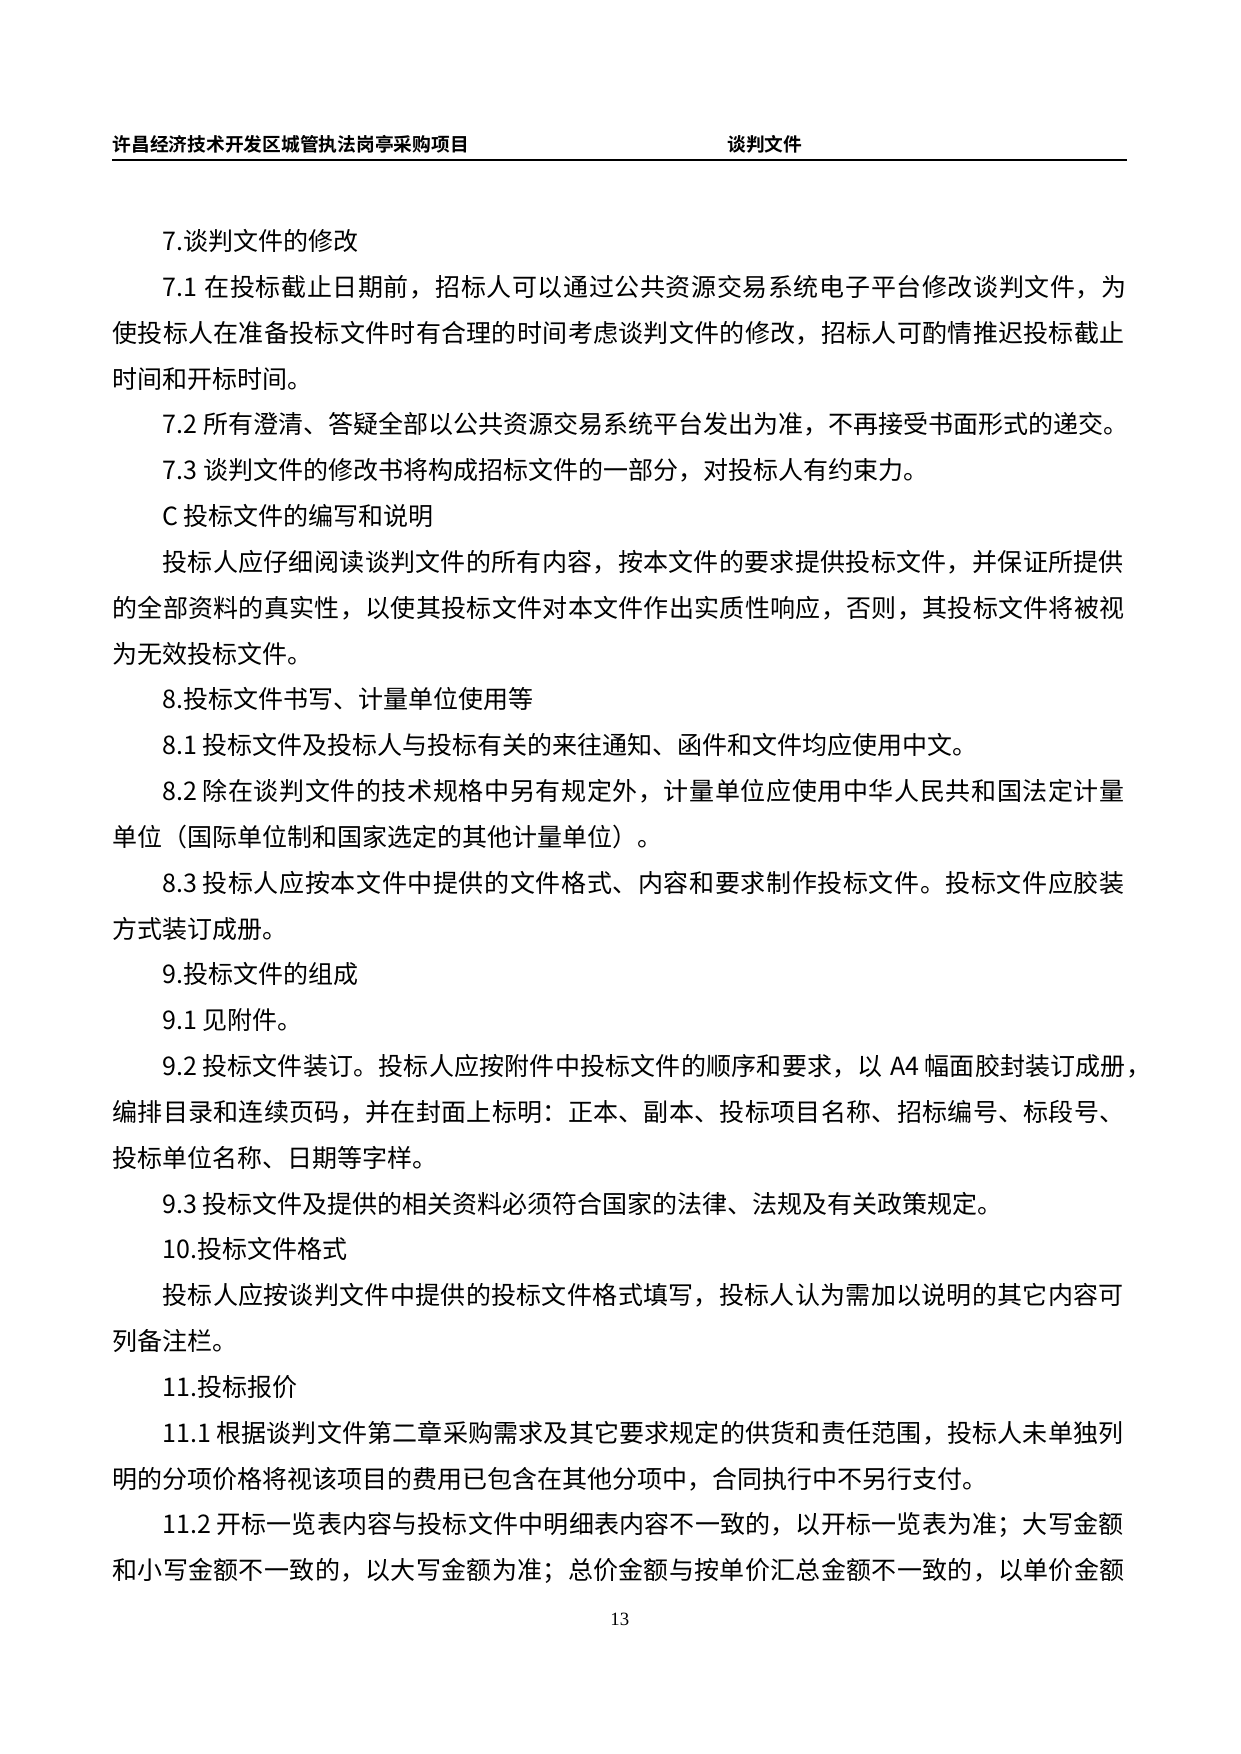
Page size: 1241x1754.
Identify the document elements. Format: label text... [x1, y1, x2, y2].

text 投标人应仔细阅读谈判文件的所有内容，按本文件的要求提供投标文件，并保证所提供的全部资料的真实性，以使其投标文件对本文件作出实质性响应，否则，其投标文件将被视为无效投标文件。 [112, 535, 1127, 672]
text 7.2 所有澄清、答疑全部以公共资源交易系统平台发出为准，不再接受书面形式的递交。 [112, 397, 1127, 443]
text 投标人应按谈判文件中提供的投标文件格式填写，投标人认为需加以说明的其它内容可列备注栏。 [112, 1268, 1127, 1360]
text 9.1见附件。 [112, 993, 1127, 1039]
text 9.3投标文件及提供的相关资料必须符合国家的法律、法规及有关政策规定。 [112, 1176, 1127, 1222]
text 7.3 谈判文件的修改书将构成招标文件的一部分，对投标人有约束力。 [112, 443, 1127, 489]
text 10.投标文件格式 [112, 1222, 1127, 1268]
text 7.1 在投标截止日期前，招标人可以通过公共资源交易系统电子平台修改谈判文件，为使投标人在准备投标文件时有合理的时间考虑谈判文件的修改，招标人可酌情推迟投标截止时间和开标时间。 [112, 260, 1127, 397]
text 8.投标文件书写、计量单位使用等 [112, 672, 1127, 718]
text 9.投标文件的组成 [112, 947, 1127, 993]
text 8.1投标文件及投标人与投标有关的来往通知、函件和文件均应使用中文。 [112, 718, 1127, 764]
text 11.1根据谈判文件第二章采购需求及其它要求规定的供货和责任范围，投标人未单独列明的分项价格将视该项目的费用已包含在其他分项中，合同执行中不另行支付。 [112, 1406, 1127, 1497]
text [112, 1497, 1127, 1589]
text 9.2投标文件装订。投标人应按附件中投标文件的顺序和要求，以A4幅面胶封装订成册，编排目录和连续页码，并在封面上标明：正本、副本、投标项目名称、招标编号、标段号、投标单位名称、日期等字样。 [112, 1039, 1127, 1176]
text 11.投标报价 [112, 1360, 1127, 1406]
text 8.2除在谈判文件的技术规格中另有规定外，计量单位应使用中华人民共和国法定计量单位（国际单位制和国家选定的其他计量单位）。 [112, 764, 1127, 856]
text 8.3投标人应按本文件中提供的文件格式、内容和要求制作投标文件。投标文件应胶装方式装订成册。 [112, 856, 1127, 947]
text 7.谈判文件的修改 [112, 214, 1127, 260]
text C投标文件的编写和说明 [112, 489, 1127, 535]
